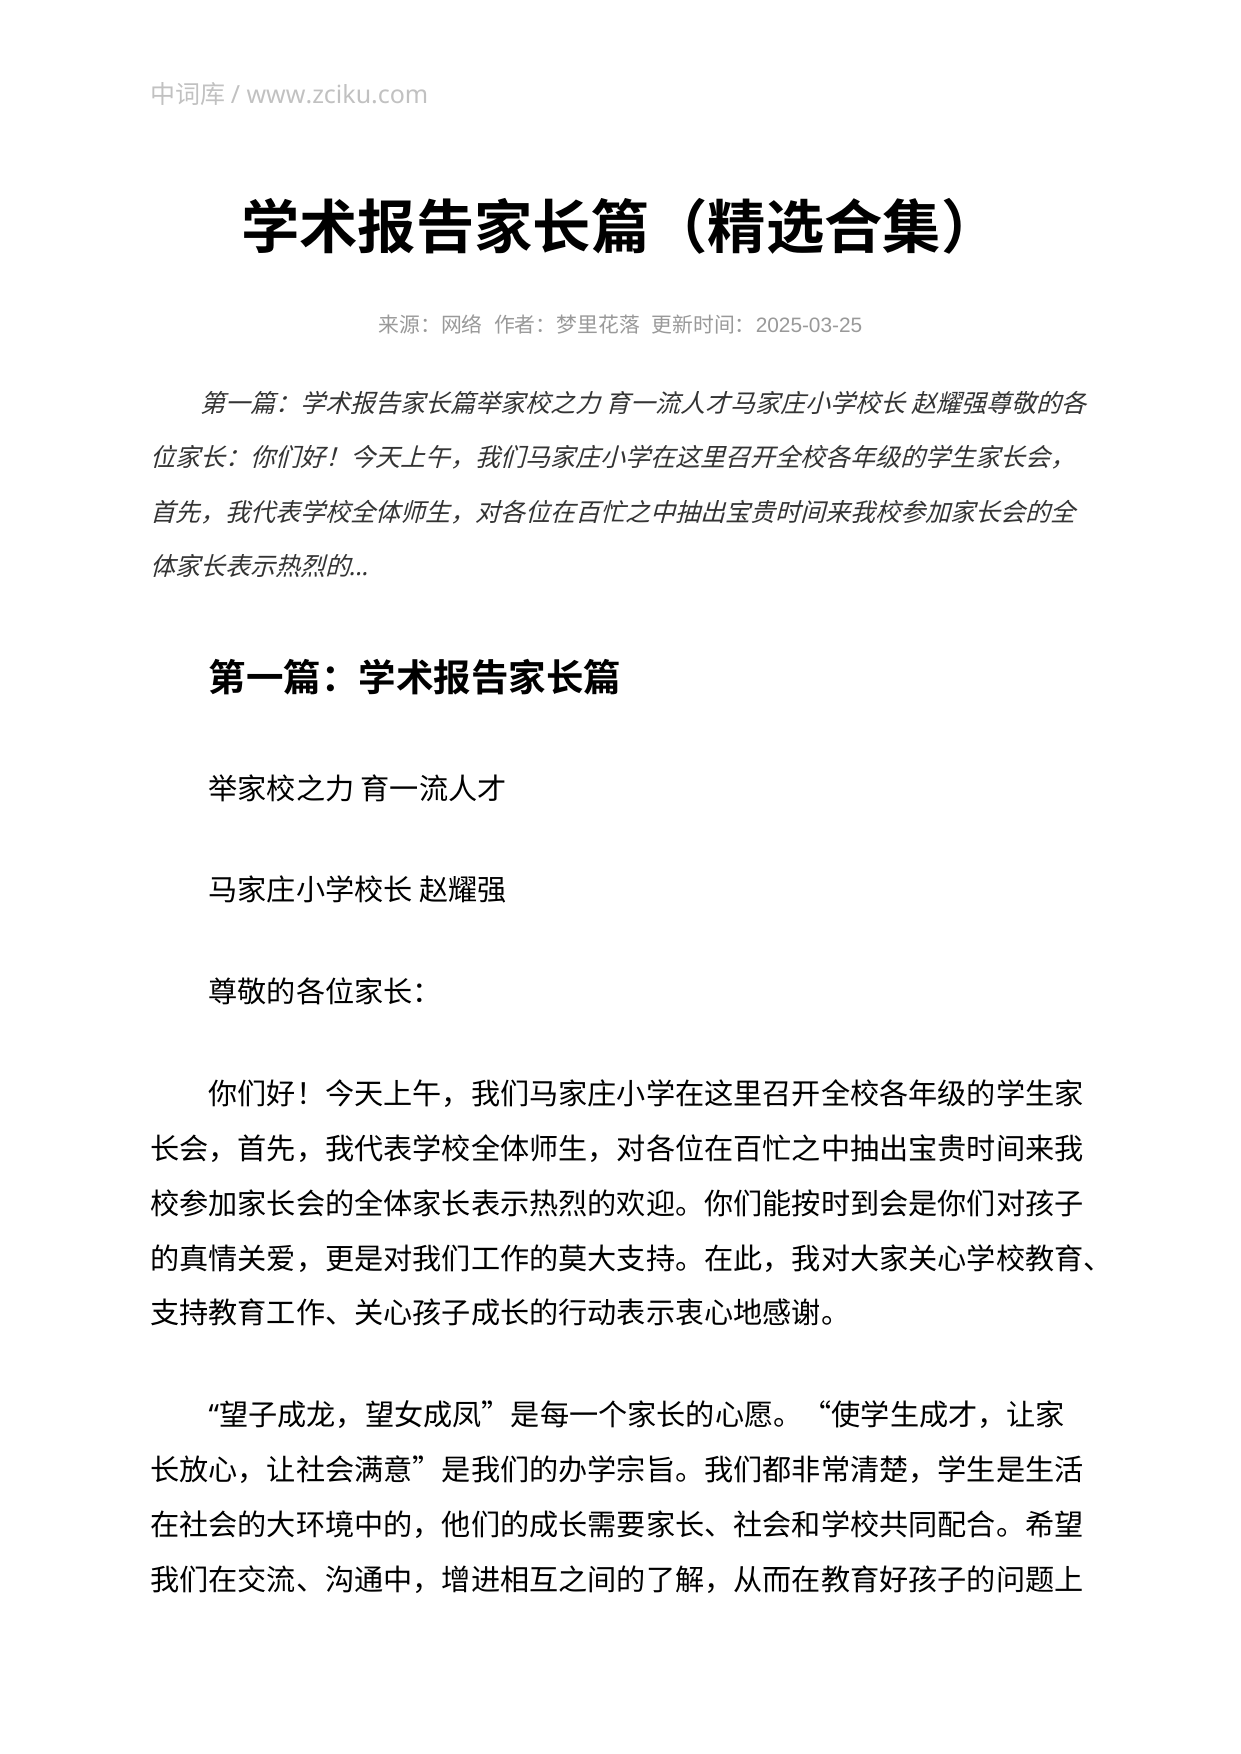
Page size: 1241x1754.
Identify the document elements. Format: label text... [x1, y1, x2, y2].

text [150, 1392, 1090, 1599]
text 第一篇：学术报告家长篇 [150, 648, 1090, 702]
text 举家校之力 育一流人才 [150, 765, 1090, 807]
text 你们好！今天上午，我们马家庄小学在这里召开全校各年级的学生家长会，首先，我代表学校全体师生，对各位在百忙之中抽出宝贵时间来我校参加家长会的全体家长表示热烈的欢迎。你们能按时到会是你们对孩子的真情关爱，更是对我们工作的莫大支持。在此，我对大家关心学校教育、支持教育工作、关心孩子成长的行动表示衷心地感谢。 [150, 1071, 1090, 1332]
subtitle 学术报告家长篇（精选合集） [150, 181, 1090, 266]
text 来源：网络 作者：梦里花落 更新时间：2025-03-25 [150, 313, 1090, 337]
text 马家庄小学校长 赵耀强 [150, 867, 1090, 909]
text 第一篇：学术报告家长篇举家校之力 育一流人才马家庄小学校长 赵耀强尊敬的各位家长：你们好！今天上午，我们马家庄小学在这里召开全校各年级的学生家长会，首先，我代表学校全体师生，对各位在百忙之中抽出宝贵时间来我校参加家长会的全体家长表示热烈的... [150, 383, 1090, 583]
text 尊敬的各位家长： [150, 969, 1090, 1011]
